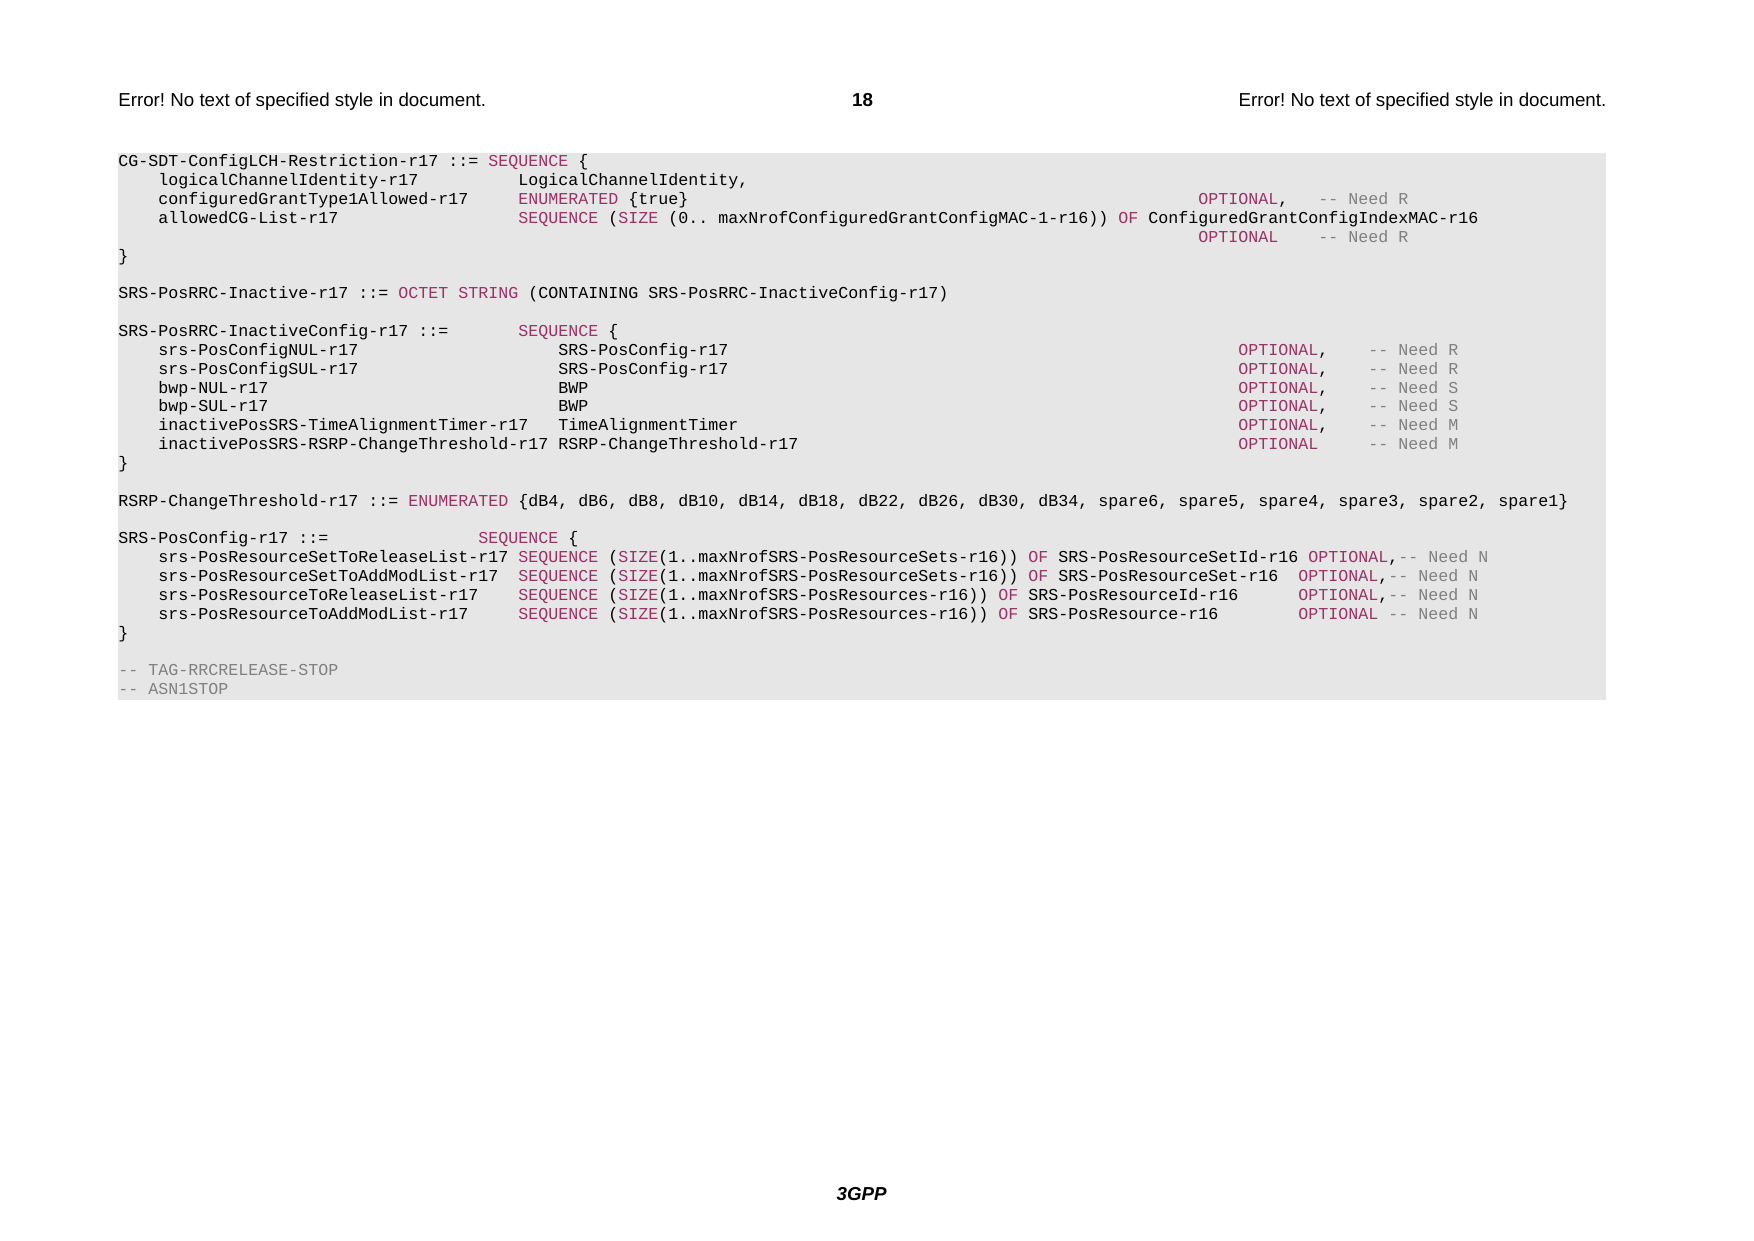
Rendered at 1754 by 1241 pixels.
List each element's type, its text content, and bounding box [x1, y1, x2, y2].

text inactivePosSRS-RSRP-ChangeThreshold-r17 RSRP-ChangeThreshold-r17 OPTIONAL -- Need M [118, 436, 1606, 454]
text srs-PosConfigSUL-r17 SRS-PosConfig-r17 OPTIONAL, -- Need R [118, 360, 1606, 379]
text SRS-PosConfig-r17 ::= SEQUENCE { [118, 530, 1606, 549]
text configuredGrantType1Allowed-r17 ENUMERATED {true} OPTIONAL, -- Need R [118, 191, 1606, 209]
text inactivePosSRS-TimeAlignmentTimer-r17 TimeAlignmentTimer OPTIONAL, -- Need M [118, 417, 1606, 436]
text SRS-PosRRC-Inactive-r17 ::= OCTET STRING (CONTAINING SRS-PosRRC-InactiveConfig-r17) [118, 285, 1606, 304]
text srs-PosConfigNUL-r17 SRS-PosConfig-r17 OPTIONAL, -- Need R [118, 341, 1606, 360]
text CG-SDT-ConfigLCH-Restriction-r17 ::= SEQUENCE { [118, 153, 1606, 172]
text bwp-SUL-r17 BWP OPTIONAL, -- Need S [118, 398, 1606, 417]
text } [118, 454, 1606, 473]
text srs-PosResourceSetToReleaseList-r17 SEQUENCE (SIZE(1..maxNrofSRS-PosResourceSets-r16)) OF SRS-PosResourceSetId-r16 OPTIONAL,-- Need N [118, 549, 1606, 568]
text logicalChannelIdentity-r17 LogicalChannelIdentity, [118, 172, 1606, 191]
text allowedCG-List-r17 SEQUENCE (SIZE (0.. maxNrofConfiguredGrantConfigMAC-1-r16)) OF ConfiguredGrantConfigIndexMAC-r16 [118, 209, 1606, 228]
text } [118, 247, 1606, 266]
text } [118, 624, 1606, 643]
text SRS-PosRRC-InactiveConfig-r17 ::= SEQUENCE { [118, 323, 1606, 341]
text OPTIONAL -- Need R [118, 228, 1606, 247]
text srs-PosResourceSetToAddModList-r17 SEQUENCE (SIZE(1..maxNrofSRS-PosResourceSets-r16)) OF SRS-PosResourceSet-r16 OPTIONAL,-- Need N [118, 568, 1606, 587]
text -- TAG-RRCRELEASE-STOP [118, 662, 1606, 681]
text RSRP-ChangeThreshold-r17 ::= ENUMERATED {dB4, dB6, dB8, dB10, dB14, dB18, dB22, dB26, dB30, dB34, spare6, spare5, spare4, spare3, spare2, spare1} [118, 492, 1606, 511]
text srs-PosResourceToAddModList-r17 SEQUENCE (SIZE(1..maxNrofSRS-PosResources-r16)) OF SRS-PosResource-r16 OPTIONAL -- Need N [118, 605, 1606, 624]
text bwp-NUL-r17 BWP OPTIONAL, -- Need S [118, 379, 1606, 398]
text -- ASN1STOP [118, 681, 1606, 700]
text srs-PosResourceToReleaseList-r17 SEQUENCE (SIZE(1..maxNrofSRS-PosResources-r16)) OF SRS-PosResourceId-r16 OPTIONAL,-- Need N [118, 587, 1606, 605]
